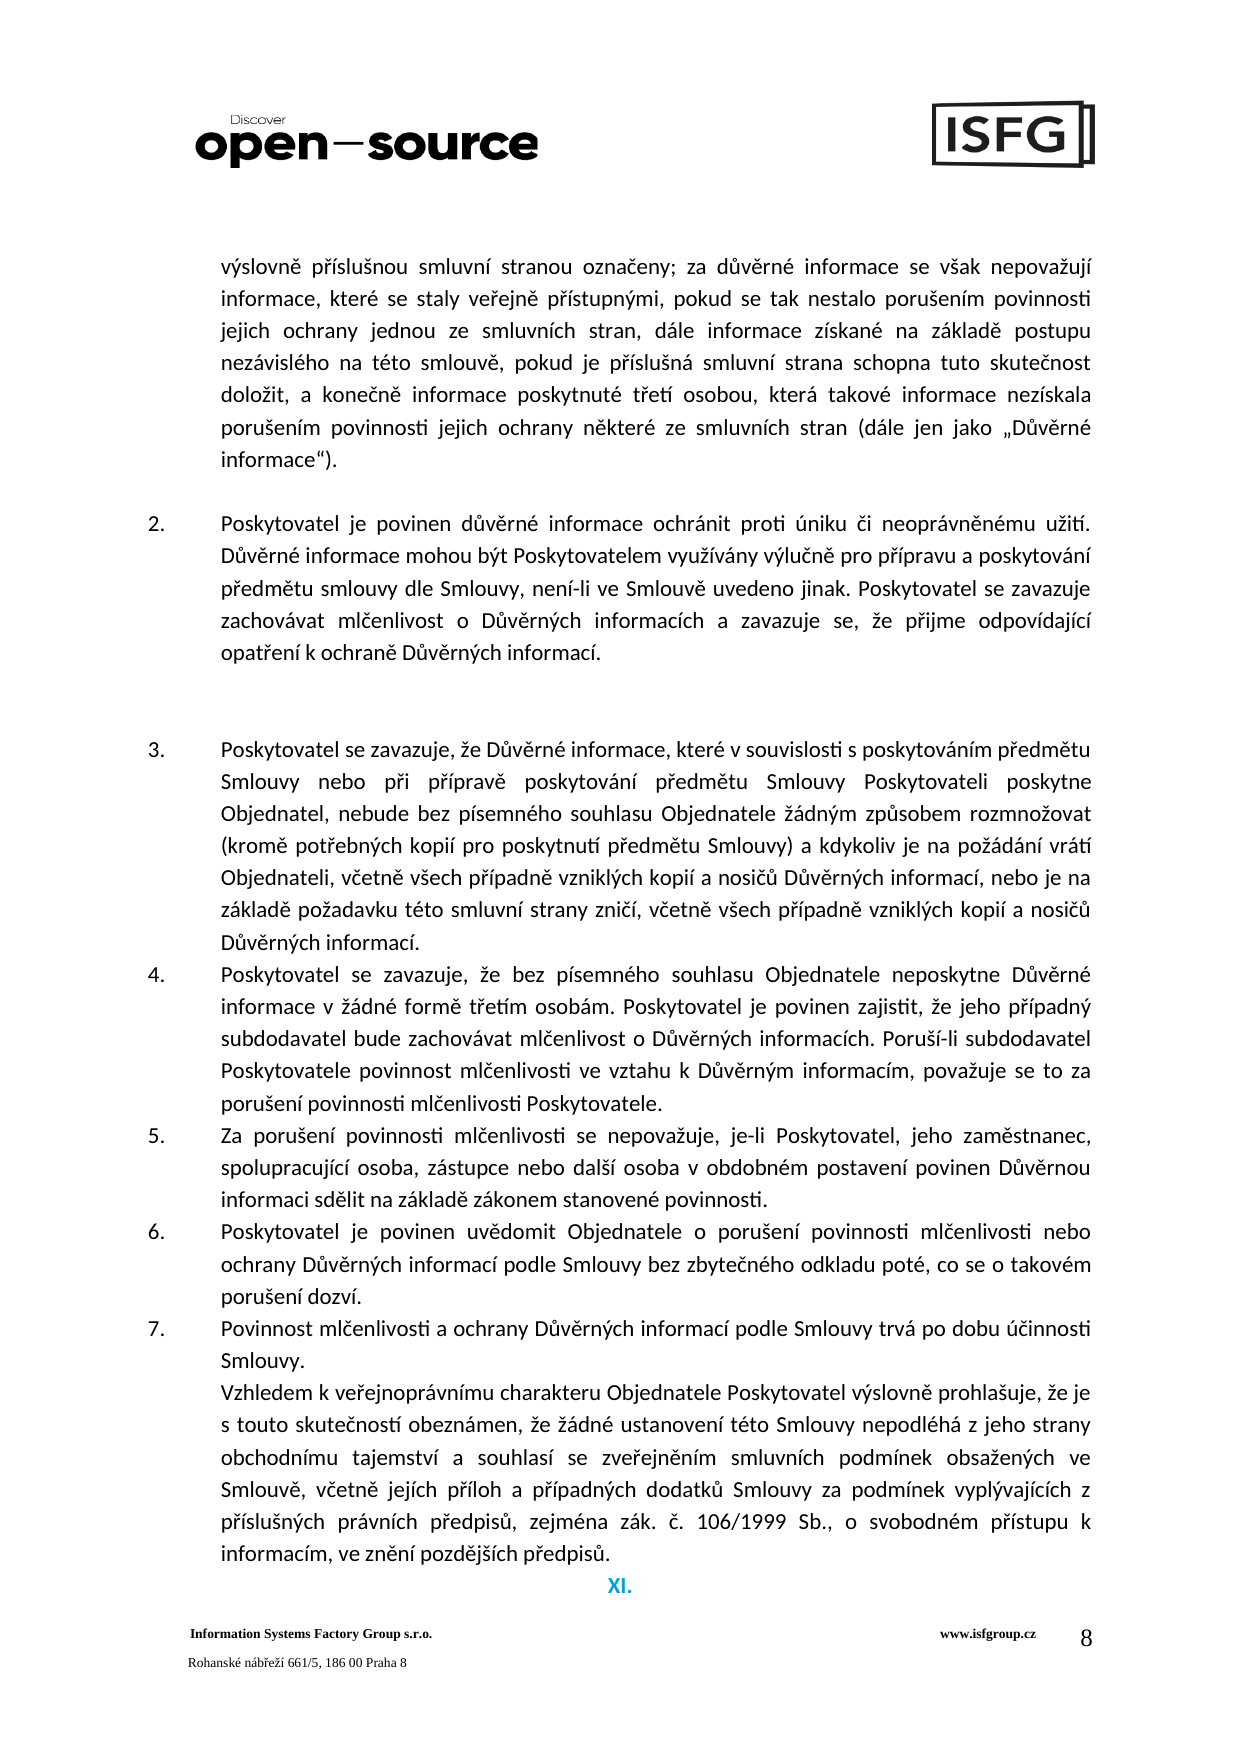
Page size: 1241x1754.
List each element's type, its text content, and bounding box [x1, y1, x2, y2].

text 6. Poskytovatel je povinen uvědomit Objednatele o porušení povinnosti mlčenlivosti nebo ochrany Důvěrných informací podle Smlouvy bez zbytečného odkladu poté, co se o takovém porušení dozví. [148, 1217, 1093, 1310]
text XI. [148, 1572, 1093, 1599]
text 2. Poskytovatel je povinen důvěrné informace ochránit proti úniku či neoprávněnému užití. Důvěrné informace mohou být Poskytovatelem využívány výlučně pro přípravu a poskytování předmětu smlouvy dle Smlouvy, není-li ve Smlouvě uvedeno jinak. Poskytovatel se zavazuje zachovávat mlčenlivost o Důvěrných informacích a zavazuje se, že přijme odpovídající opatření k ochraně Důvěrných informací. [148, 509, 1093, 666]
text 3. Poskytovatel se zavazuje, že Důvěrné informace, které v souvislosti s poskytováním předmětu Smlouvy nebo při přípravě poskytování předmětu Smlouvy Poskytovateli poskytne Objednatel, nebude bez písemného souhlasu Objednatele žádným způsobem rozmnožovat (kromě potřebných kopií pro poskytnutí předmětu Smlouvy) a kdykoliv je na požádání vrátí Objednateli, včetně všech případně vzniklých kopií a nosičů Důvěrných informací, nebo je na základě požadavku této smluvní strany zničí, včetně všech případně vzniklých kopií a nosičů Důvěrných informací. [148, 735, 1093, 956]
text 5. Za porušení povinnosti mlčenlivosti se nepovažuje, je-li Poskytovatel, jeho zaměstnanec, spolupracující osoba, zástupce nebo další osoba v obdobném postavení povinen Důvěrnou informaci sdělit na základě zákonem stanovené povinnosti. [148, 1121, 1093, 1213]
text Vzhledem k veřejnoprávnímu charakteru Objednatele Poskytovatel výslovně prohlašuje, že je s touto skutečností obeznámen, že žádné ustanovení této Smlouvy nepodléhá z jeho strany obchodnímu tajemství a souhlasí se zveřejněním smluvních podmínek obsažených ve Smlouvě, včetně jejích příloh a případných dodatků Smlouvy za podmínek vyplývajících z příslušných právních předpisů, zejména zák. č. 106/1999 Sb., o svobodném přístupu k informacím, ve znění pozdějších předpisů. [221, 1378, 1093, 1567]
text 7. Povinnost mlčenlivosti a ochrany Důvěrných informací podle Smlouvy trvá po dobu účinnosti Smlouvy. [148, 1314, 1093, 1374]
picture [147, 73, 1130, 195]
text 4. Poskytovatel se zavazuje, že bez písemného souhlasu Objednatele neposkytne Důvěrné informace v žádné formě třetím osobám. Poskytovatel je povinen zajistit, že jeho případný subdodavatel bude zachovávat mlčenlivost o Důvěrných informacích. Poruší-li subdodavatel Poskytovatele povinnost mlčenlivosti ve vztahu k Důvěrným informacím, považuje se to za porušení povinnosti mlčenlivosti Poskytovatele. [148, 960, 1093, 1117]
